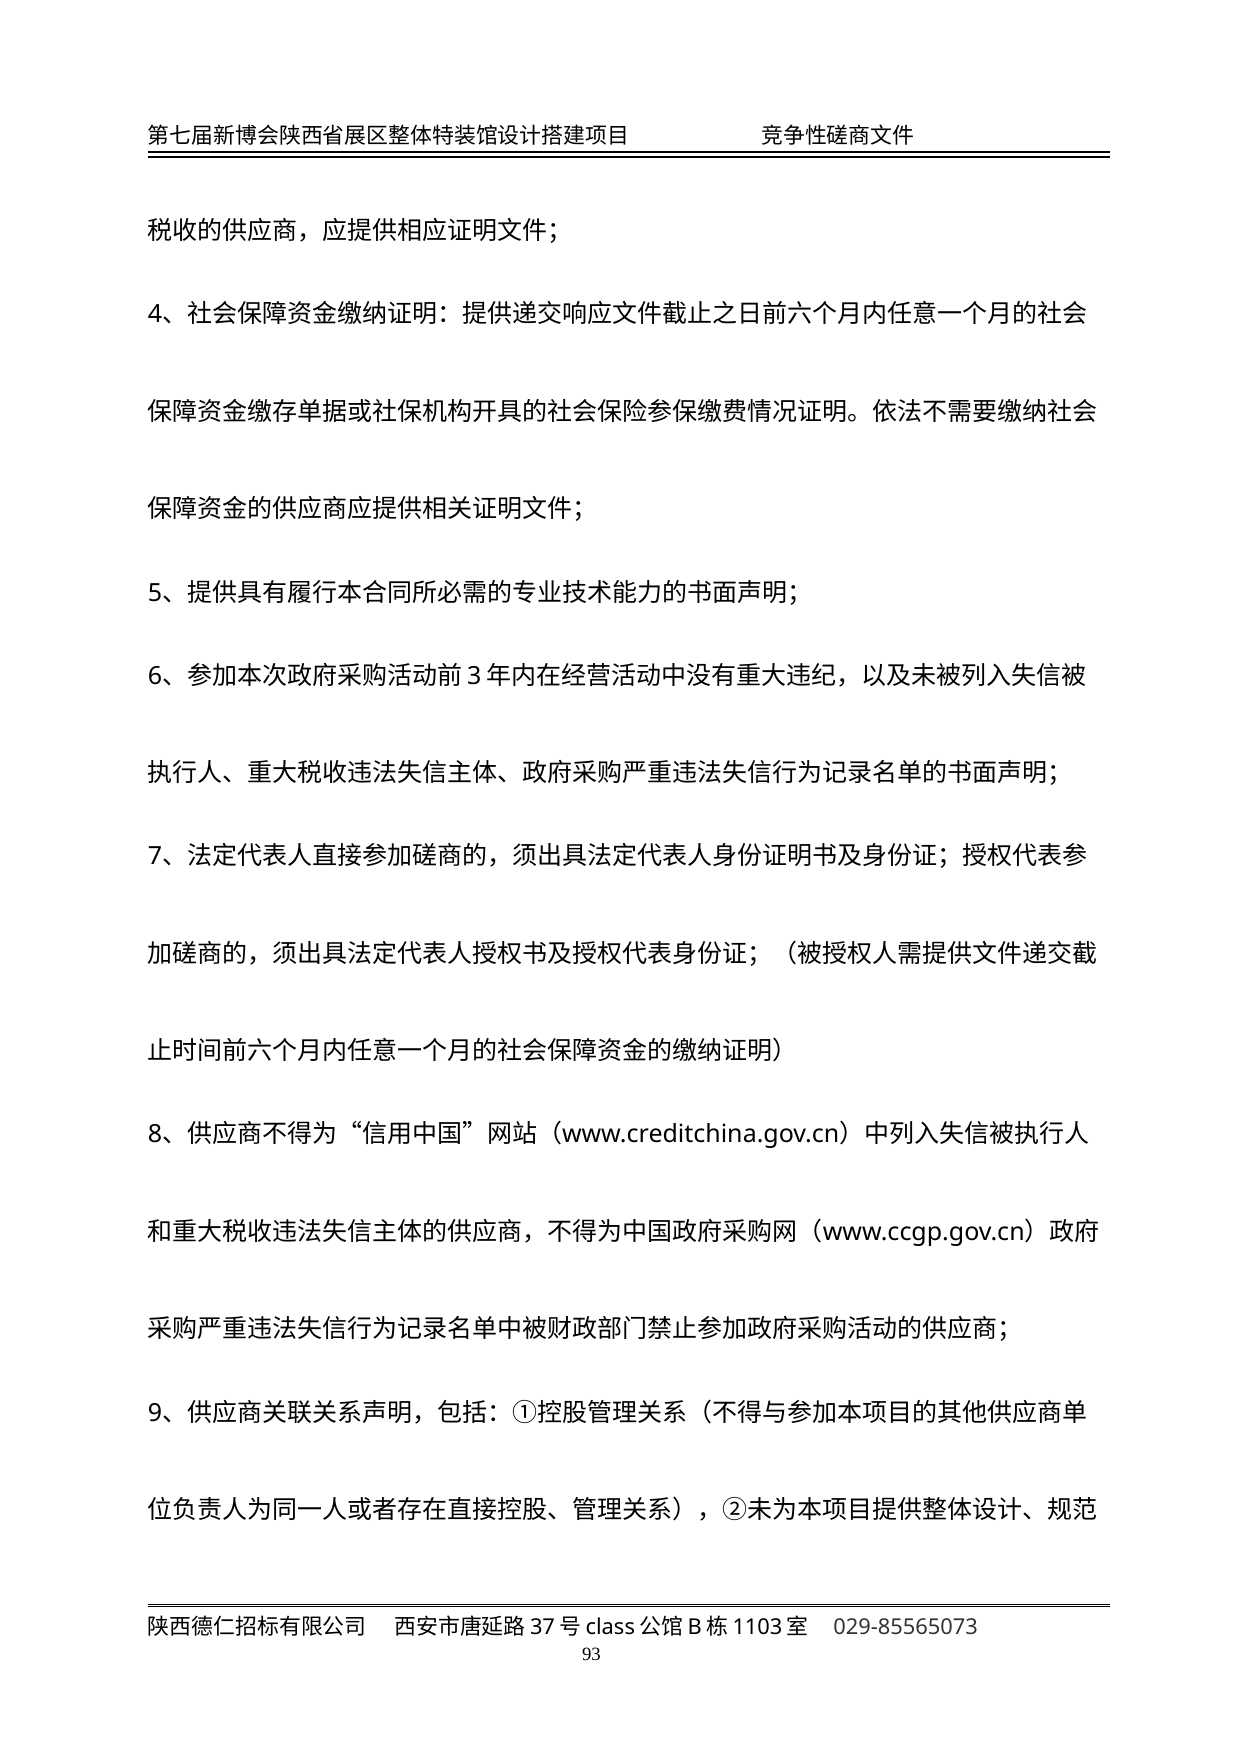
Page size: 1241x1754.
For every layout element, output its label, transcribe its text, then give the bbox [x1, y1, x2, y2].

text 8、供应商不得为“信用中国”网站（www.creditchina.gov.cn）中列入失信被执行人和重大税收违法失信主体的供应商，不得为中国政府采购网（www.ccgp.gov.cn）政府采购严重违法失信行为记录名单中被财政部门禁止参加政府采购活动的供应商； [148, 1099, 1110, 1359]
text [148, 196, 1110, 261]
text 7、法定代表人直接参加磋商的，须出具法定代表人身份证明书及身份证；授权代表参加磋商的，须出具法定代表人授权书及授权代表身份证；（被授权人需提供文件递交截止时间前六个月内任意一个月的社会保障资金的缴纳证明） [148, 821, 1110, 1081]
text 6、参加本次政府采购活动前3年内在经营活动中没有重大违纪，以及未被列入失信被执行人、重大税收违法失信主体、政府采购严重违法失信行为记录名单的书面声明； [148, 641, 1110, 803]
text 4、社会保障资金缴纳证明：提供递交响应文件截止之日前六个月内任意一个月的社会保障资金缴存单据或社保机构开具的社会保险参保缴费情况证明。依法不需要缴纳社会保障资金的供应商应提供相关证明文件； [148, 279, 1110, 539]
text 5、提供具有履行本合同所必需的专业技术能力的书面声明； [148, 558, 1110, 623]
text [148, 1378, 1110, 1540]
